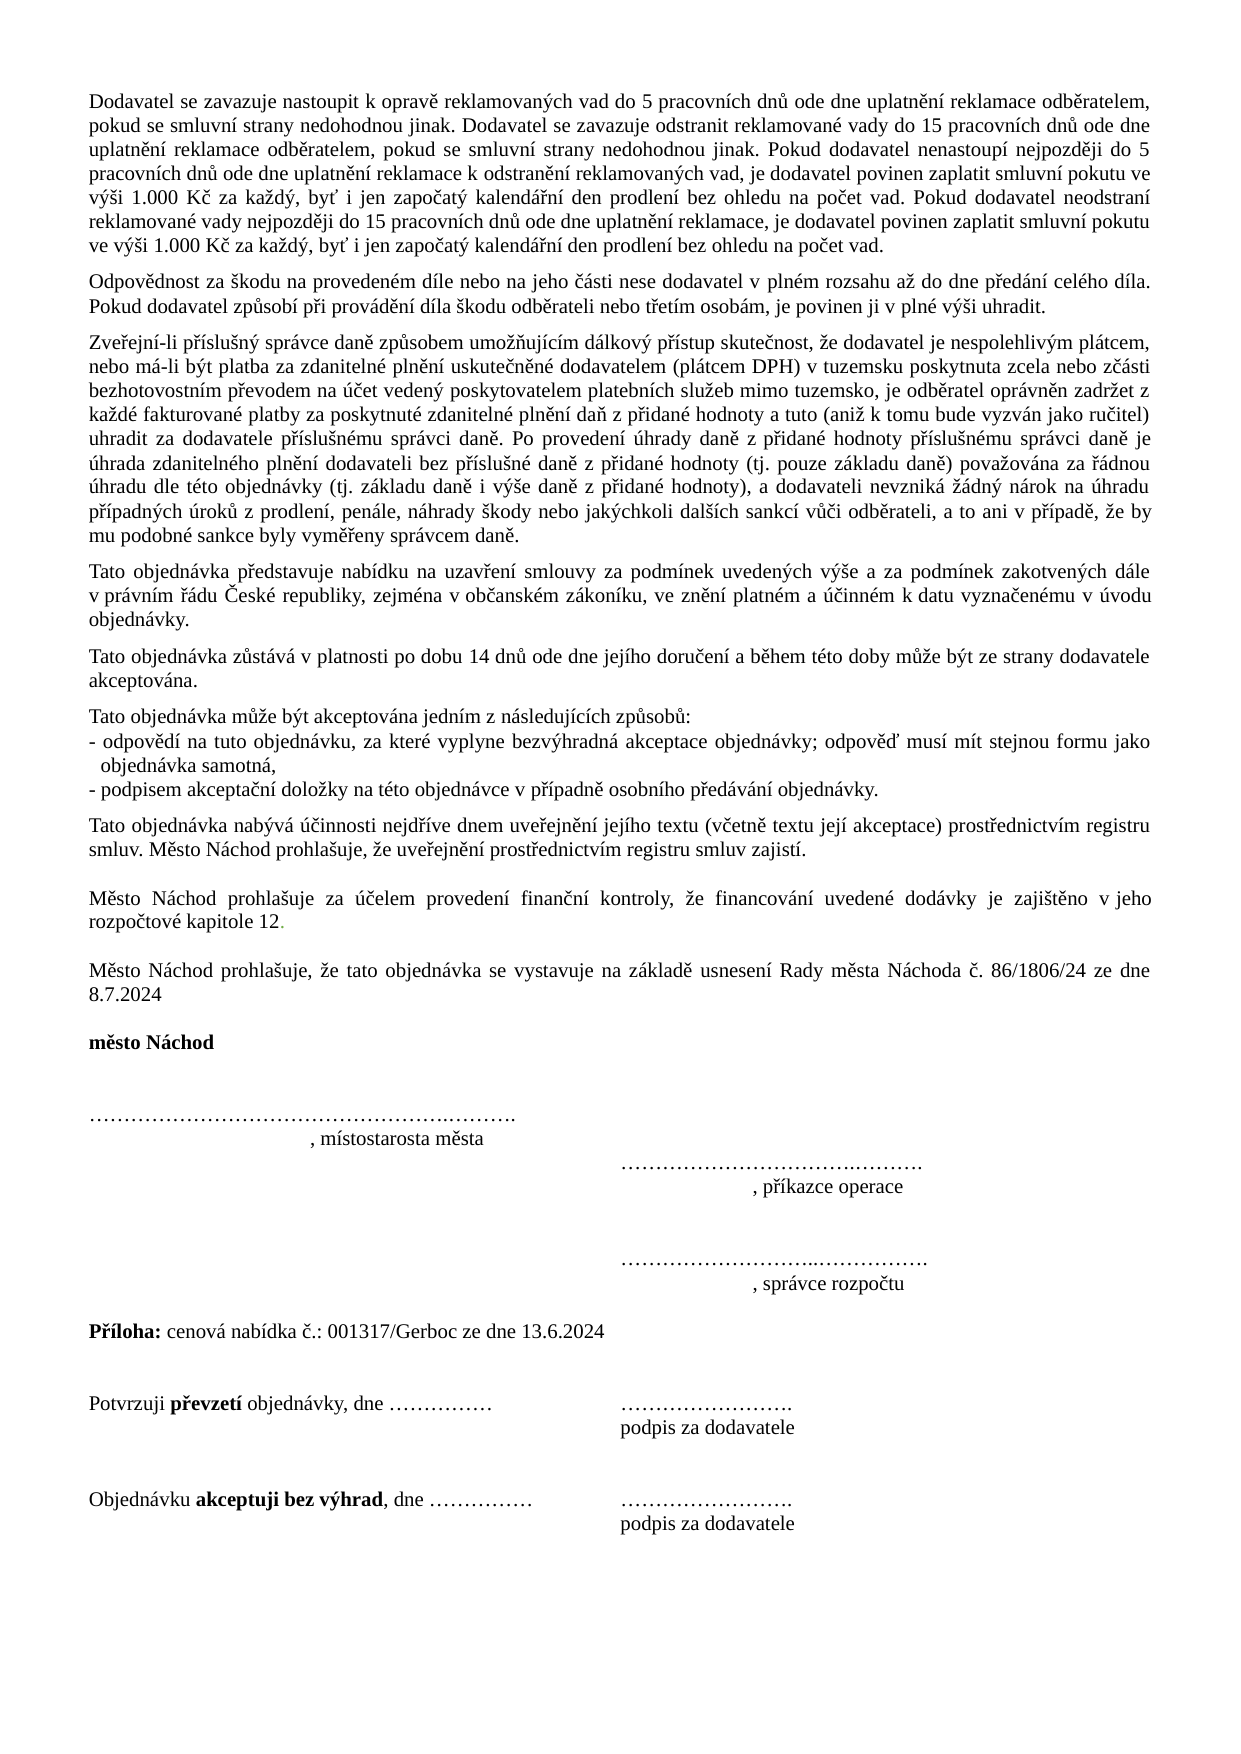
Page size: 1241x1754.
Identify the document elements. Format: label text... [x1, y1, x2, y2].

text …………………………………………….………. [88, 1102, 1152, 1126]
text Objednávku akceptuji bez výhrad, dne …………… ……………………. [88, 1487, 1152, 1511]
text Tato objednávka nabývá účinnosti nejdříve dnem uveřejnění jejího textu (včetně textu její akceptace) prostřednictvím registru smluv. Město Náchod prohlašuje, že uveřejnění prostřednictvím registru smluv zajistí. [88, 813, 1152, 861]
text Příloha: cenová nabídka č.: 001317/Gerboc ze dne 13.6.2024 [88, 1318, 1211, 1343]
text Tato objednávka představuje nabídku na uzavření smlouvy za podmínek uvedených výše a za podmínek zakotvených dále v právním řádu České republiky, zejména v občanském zákoníku, ve znění platném a účinném k datu vyznačenému v úvodu objednávky. [88, 559, 1152, 631]
text Město Náchod prohlašuje, že tato objednávka se vystavuje na základě usnesení Rady města Náchoda č. 86/1806/24 ze dne 8.7.2024 [88, 958, 1152, 1006]
text Tato objednávka může být akceptována jedním z následujících způsobů: [88, 704, 1152, 728]
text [88, 88, 1152, 257]
text Odpovědnost za škodu na provedeném díle nebo na jeho části nese dodavatel v plném rozsahu až do dne předání celého díla. Pokud dodavatel způsobí při provádění díla škodu odběrateli nebo třetím osobám, je povinen ji v plné výši uhradit. [88, 269, 1152, 318]
text město Náchod [88, 1030, 1152, 1054]
text - podpisem akceptační doložky na této objednávce v případně osobního předávání objednávky. [88, 777, 1152, 801]
text podpis za dodavatele [88, 1415, 1152, 1439]
text …………………………….………. [620, 1150, 1152, 1174]
text ………………………..……………. [620, 1246, 1152, 1270]
text podpis za dodavatele [88, 1511, 1152, 1535]
text Potvrzuji převzetí objednávky, dne …………… ……………………. [88, 1391, 1152, 1415]
text Město Náchod prohlašuje za účelem provedení finanční kontroly, že financování uvedené dodávky je zajištěno v jeho rozpočtové kapitole 12. [88, 885, 1152, 933]
text , místostarosta města [88, 1126, 1152, 1150]
text , správce rozpočtu [620, 1270, 1152, 1294]
text Tato objednávka zůstává v platnosti po dobu 14 dnů ode dne jejího doručení a během této doby může být ze strany dodavatele akceptována. [88, 644, 1152, 692]
text Zveřejní-li příslušný správce daně způsobem umožňujícím dálkový přístup skutečnost, že dodavatel je nespolehlivým plátcem, nebo má-li být platba za zdanitelné plnění uskutečněné dodavatelem (plátcem DPH) v tuzemsku poskytnuta zcela nebo zčásti bezhotovostním převodem na účet vedený poskytovatelem platebních služeb mimo tuzemsko, je odběratel oprávněn zadržet z každé fakturované platby za poskytnuté zdanitelné plnění daň z přidané hodnoty a tuto (aniž k tomu bude vyzván jako ručitel) uhradit za dodavatele příslušnému správci daně. Po provedení úhrady daně z přidané hodnoty příslušnému správci daně je úhrada zdanitelného plnění dodavateli bez příslušné daně z přidané hodnoty (tj. pouze základu daně) považována za řádnou úhradu dle této objednávky (tj. základu daně i výše daně z přidané hodnoty), a dodavateli nevzniká žádný nárok na úhradu případných úroků z prodlení, penále, náhrady škody nebo jakýchkoli dalších sankcí vůči odběrateli, a to ani v případě, že by mu podobné sankce byly vyměřeny správcem daně. [88, 330, 1152, 547]
text - odpovědí na tuto objednávku, za které vyplyne bezvýhradná akceptace objednávky; odpověď musí mít stejnou formu jako objednávka samotná, [88, 728, 1152, 777]
text , příkazce operace [620, 1174, 1152, 1198]
